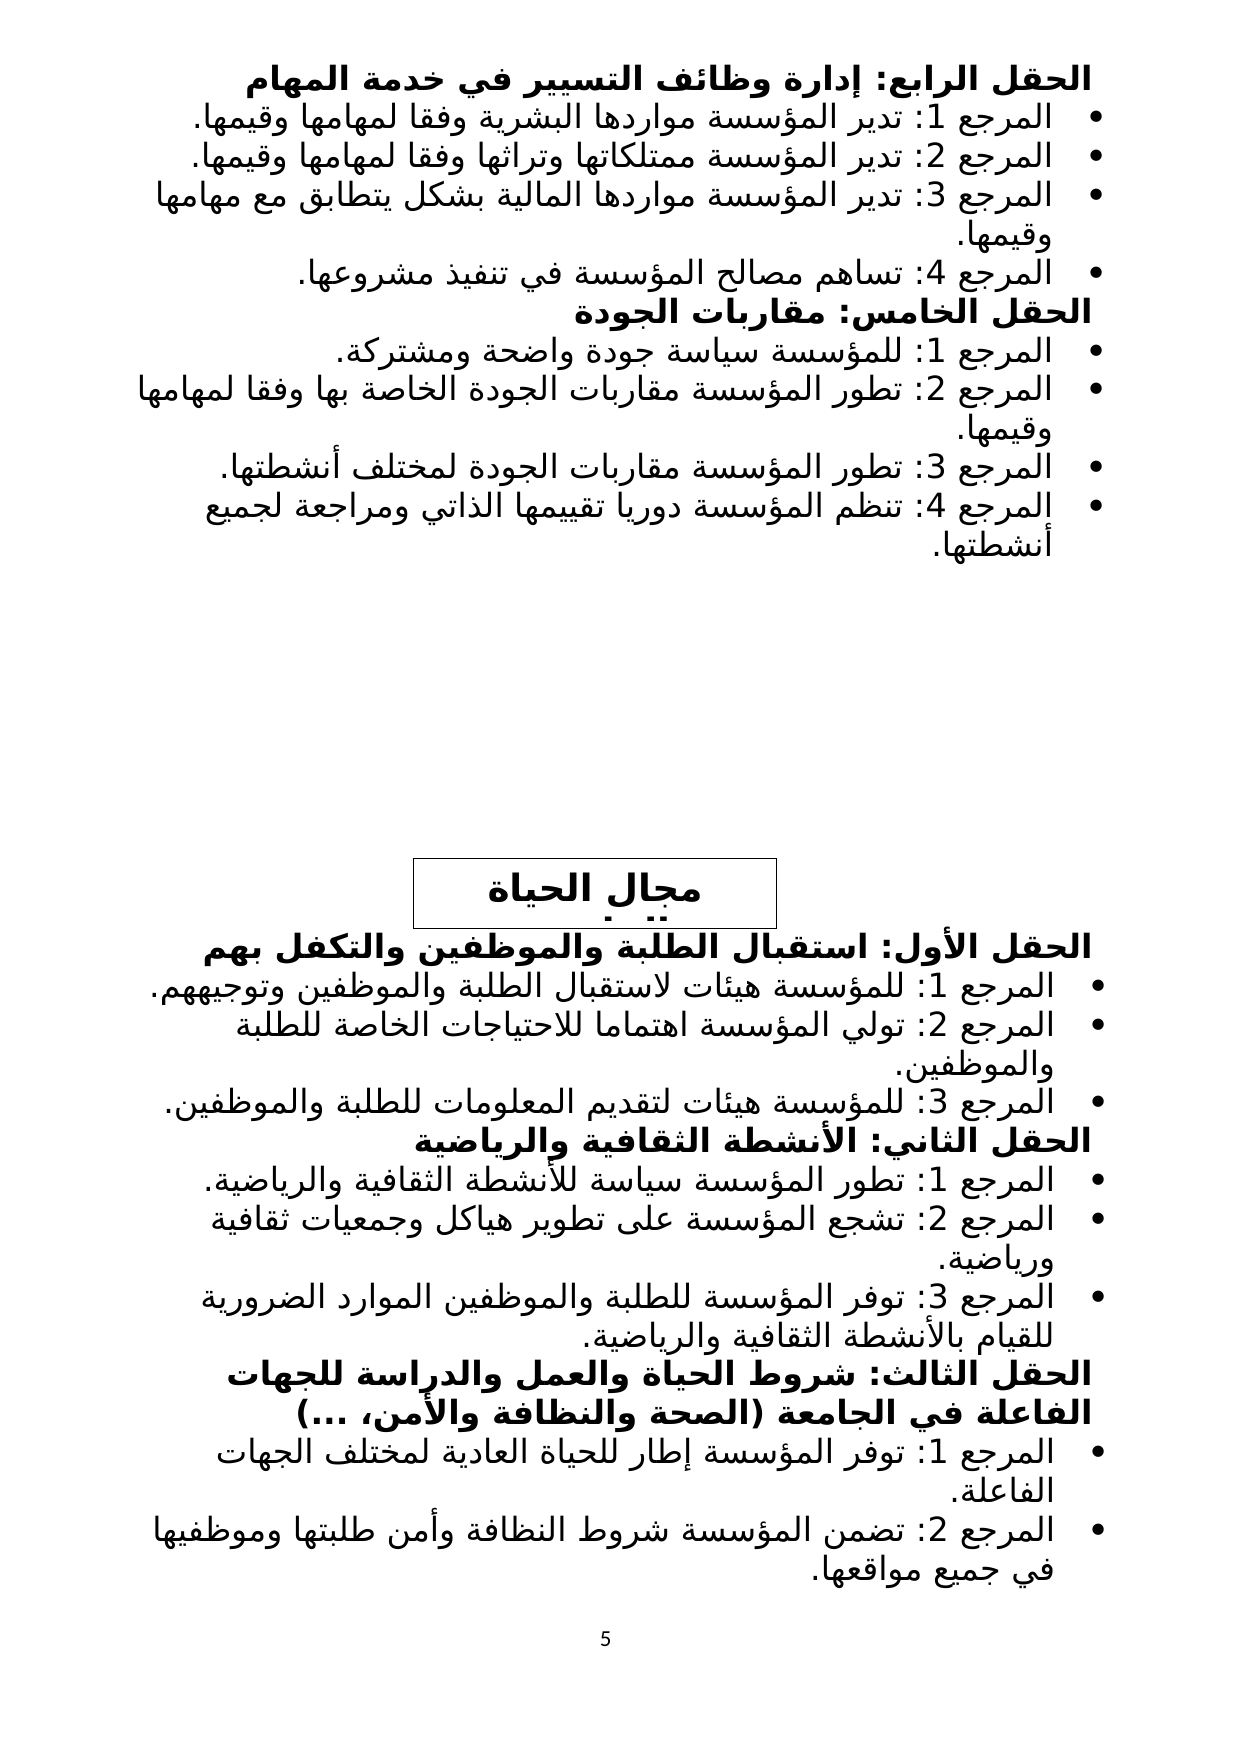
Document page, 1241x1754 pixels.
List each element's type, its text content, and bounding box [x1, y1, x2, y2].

list المرجع 1: للمؤسسة هيئات لاستقبال الطلبة والموظفين وتوجيههم. [118, 966, 1092, 1005]
text الحقل الخامس: مقاربات الجودة [118, 292, 1092, 331]
list المرجع 3: تطور المؤسسة مقاربات الجودة لمختلف أنشطتها. [118, 448, 1090, 486]
list المرجع 3: للمؤسسة هيئات لتقديم المعلومات للطلبة والموظفين. [118, 1083, 1092, 1122]
list المرجع 1: توفر المؤسسة إطار للحياة العادية لمختلف الجهات الفاعلة. [118, 1433, 1092, 1510]
list المرجع 2: تضمن المؤسسة شروط النظافة وأمن طلبتها وموظفيها في جميع مواقعها. [118, 1510, 1092, 1588]
list المرجع 2: تدير المؤسسة ممتلكاتها وتراثها وفقا لمهامها وقيمها. [118, 137, 1090, 176]
list المرجع 3: توفر المؤسسة للطلبة والموظفين الموارد الضرورية للقيام بالأنشطة الثقافية والرياضية. [118, 1277, 1092, 1355]
text الحقل الثالث: شروط الحياة والعمل والدراسة للجهات الفاعلة في الجامعة (الصحة والنظافة والأمن، ...) [118, 1355, 1092, 1433]
list المرجع 2: تولي المؤسسة اهتماما للاحتياجات الخاصة للطلبة والموظفين. [118, 1005, 1092, 1083]
list المرجع 1: تدير المؤسسة مواردها البشرية وفقا لمهامها وقيمها. [118, 98, 1090, 137]
list المرجع 2: تطور المؤسسة مقاربات الجودة الخاصة بها وفقا لمهامها وقيمها. [118, 370, 1090, 448]
text الحقل الثاني: الأنشطة الثقافية والرياضية [118, 1122, 1092, 1161]
list المرجع 2: تشجع المؤسسة على تطوير هياكل وجمعيات ثقافية ورياضية. [118, 1199, 1092, 1277]
list المرجع 4: تساهم مصالح المؤسسة في تنفيذ مشروعها. [118, 253, 1090, 292]
list المرجع 1: للمؤسسة سياسة جودة واضحة ومشتركة. [118, 331, 1090, 370]
list المرجع 3: تدير المؤسسة مواردها المالية بشكل يتطابق مع مهامها وقيمها. [118, 176, 1090, 253]
text الحقل الأول: استقبال الطلبة والموظفين والتكفل بهم [118, 927, 1092, 966]
list المرجع 1: تطور المؤسسة سياسة للأنشطة الثقافية والرياضية. [118, 1161, 1092, 1199]
text الحقل الرابع: إدارة وظائف التسيير في خدمة المهام [118, 59, 1092, 98]
list المرجع 4: تنظم المؤسسة دوريا تقييمها الذاتي ومراجعة لجميع أنشطتها. [118, 486, 1090, 564]
